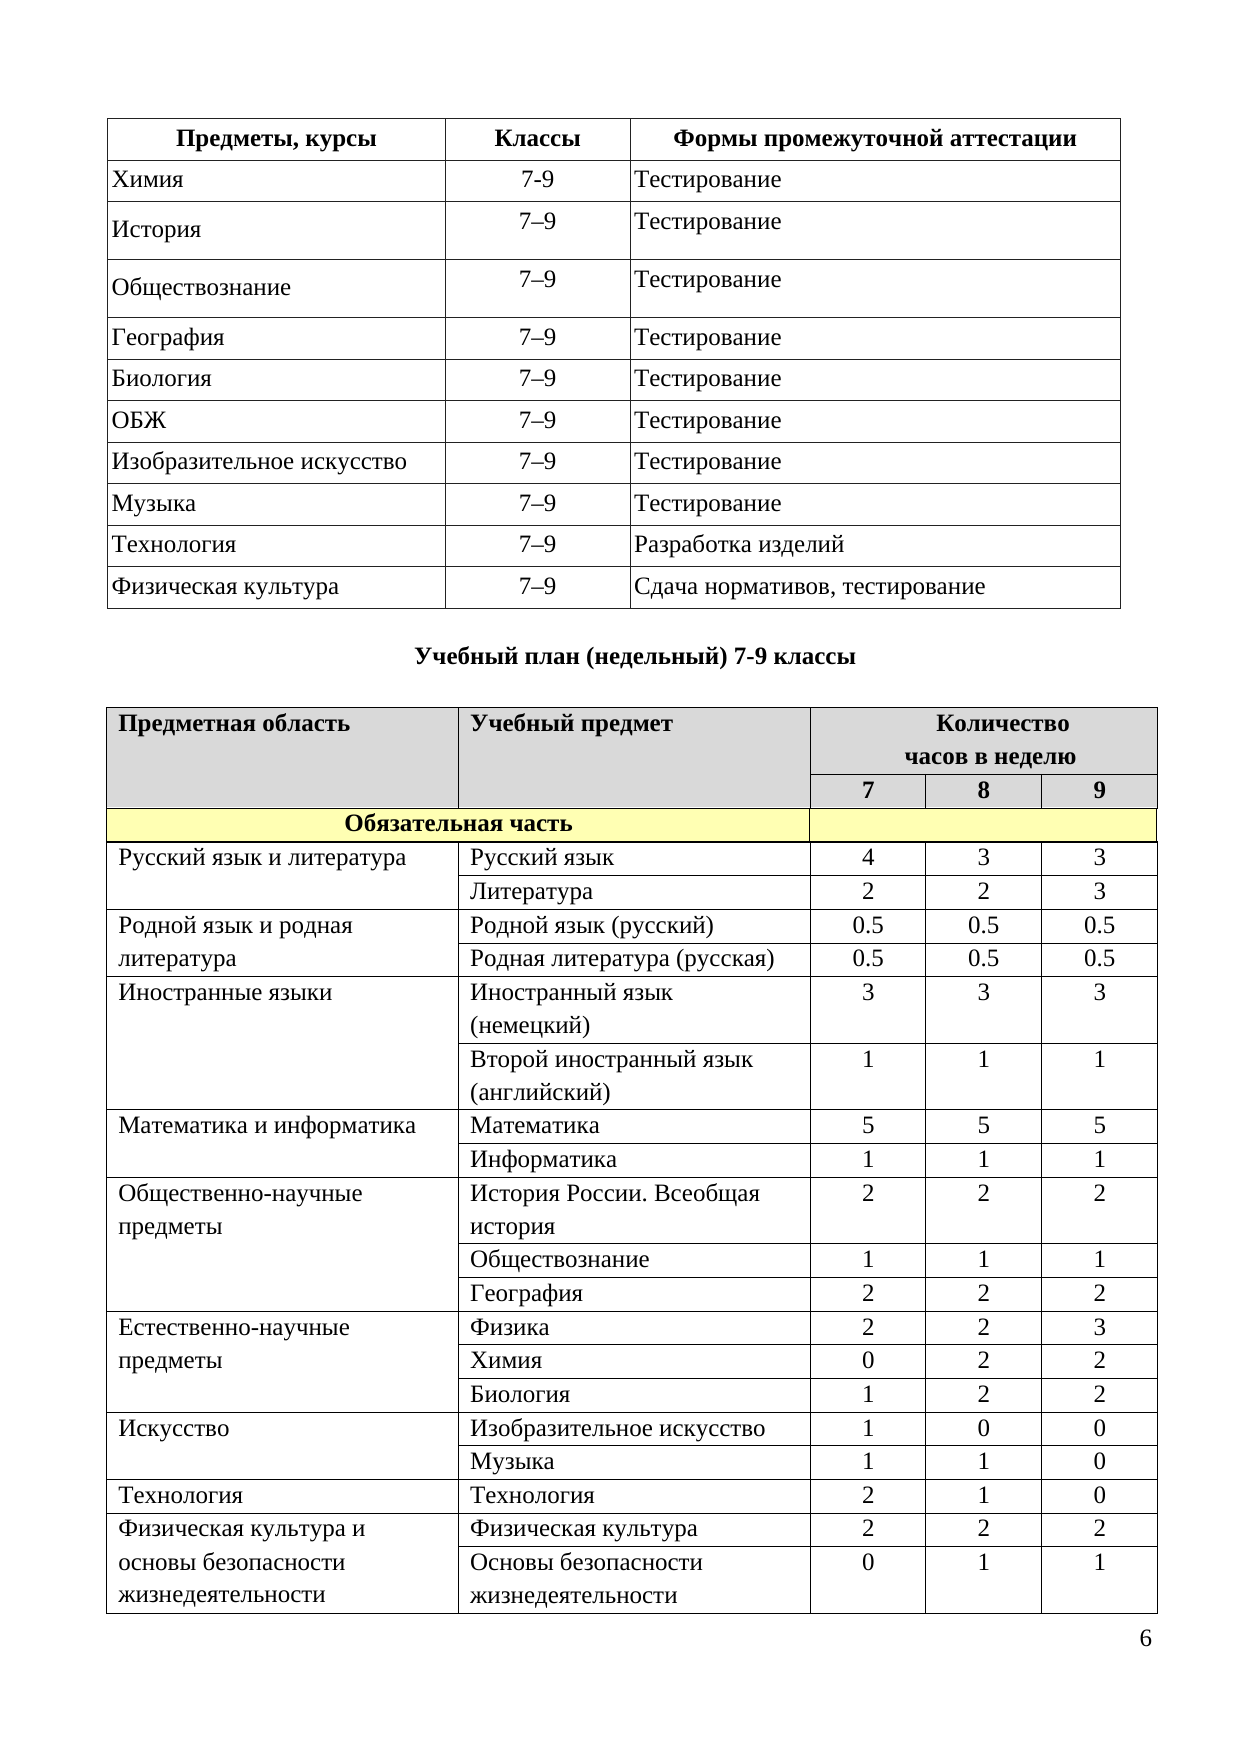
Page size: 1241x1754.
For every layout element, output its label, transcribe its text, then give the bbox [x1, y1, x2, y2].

table_cell [810, 809, 1156, 841]
table_cell 1 [1042, 1547, 1157, 1613]
table_cell Биология [459, 1379, 810, 1412]
table_cell 1 [811, 1446, 925, 1479]
table_cell Русский язык и литература [107, 843, 458, 909]
table_cell 1 [811, 1379, 925, 1412]
table_cell 7–9 [446, 401, 630, 442]
table_cell География [108, 318, 445, 359]
table_cell 1 [811, 1044, 925, 1109]
table_cell 7–9 [446, 260, 630, 317]
table_cell 3 [1042, 977, 1157, 1043]
table_cell Химия [459, 1345, 810, 1378]
table_cell 3 [1042, 876, 1157, 909]
table_cell 2 [926, 1345, 1041, 1378]
table_cell Иностранный язык (немецкий) [459, 977, 810, 1043]
table_cell Технология [107, 1480, 458, 1512]
table_cell Химия [108, 161, 445, 201]
table_cell Иностранные языки [107, 977, 458, 1109]
table_cell 2 [926, 1312, 1041, 1344]
table_cell 7–9 [446, 526, 630, 566]
table_cell 3 [811, 977, 925, 1043]
table_cell 7–9 [446, 484, 630, 524]
table_header Классы [446, 119, 630, 159]
table_cell Тестирование [631, 161, 1120, 201]
table_cell Тестирование [631, 401, 1120, 442]
table_cell 0 [1042, 1413, 1157, 1445]
table_cell 2 [1042, 1379, 1157, 1412]
table_cell 1 [926, 1144, 1041, 1177]
table_cell 0.5 [811, 910, 925, 942]
table_cell Изобразительное искусство [108, 443, 445, 483]
table_cell 0 [926, 1413, 1041, 1445]
table_cell 3 [926, 843, 1041, 875]
table_cell 1 [1042, 1144, 1157, 1177]
table_cell 1 [1042, 1244, 1157, 1277]
table_cell Искусство [107, 1413, 458, 1479]
table_cell Тестирование [631, 318, 1120, 359]
table_cell Тестирование [631, 360, 1120, 400]
table_cell 0.5 [1042, 944, 1157, 976]
table_cell Второй иностранный язык (английский) [459, 1044, 810, 1109]
table_cell Сдача нормативов, тестирование [631, 567, 1120, 607]
table_cell Тестирование [631, 260, 1120, 317]
table_cell 0.5 [1042, 910, 1157, 942]
table_cell 7-9 [446, 161, 630, 201]
table_cell Физическая культура и основы безопасности жизнедеятельности [107, 1514, 458, 1613]
table_cell Общественно-научные предметы [107, 1178, 458, 1311]
table_cell Литература [459, 876, 810, 909]
table_cell Физическая культура [459, 1514, 810, 1546]
table_cell 1 [811, 1244, 925, 1277]
table_cell 0 [1042, 1480, 1157, 1512]
table_cell ОБЖ [108, 401, 445, 442]
table_cell 1 [926, 1547, 1041, 1613]
table_cell 0.5 [926, 944, 1041, 976]
table_cell Математика и информатика [107, 1110, 458, 1177]
table_cell Обязательная часть [107, 809, 809, 841]
table_cell 1 [811, 1144, 925, 1177]
table_cell Обществознание [459, 1244, 810, 1277]
table_header Формы промежуточной аттестации [631, 119, 1120, 159]
table_cell Математика [459, 1110, 810, 1143]
table_cell Изобразительное искусство [459, 1413, 810, 1445]
table_cell Тестирование [631, 443, 1120, 483]
table_cell Технология [108, 526, 445, 566]
table_cell История [108, 202, 445, 259]
table_header Предметы, курсы [108, 119, 445, 159]
table_cell 7–9 [446, 360, 630, 400]
table_header Предметная область [107, 708, 458, 807]
table_cell 0 [1042, 1446, 1157, 1479]
table_cell Музыка [108, 484, 445, 524]
table_cell 7–9 [446, 567, 630, 607]
table_cell 2 [926, 1514, 1041, 1546]
table_cell 2 [811, 1514, 925, 1546]
table_cell Родная литература (русская) [459, 944, 810, 976]
table_cell 2 [926, 1278, 1041, 1311]
table_cell 2 [926, 1178, 1041, 1243]
table_header Количество часов в неделю [811, 708, 1157, 774]
table_cell 1 [811, 1413, 925, 1445]
table_cell 2 [1042, 1278, 1157, 1311]
table_cell 7–9 [446, 318, 630, 359]
table_cell Информатика [459, 1144, 810, 1177]
table_cell Тестирование [631, 202, 1120, 259]
table_cell 2 [811, 1278, 925, 1311]
table_cell Родной язык (русский) [459, 910, 810, 942]
table_cell 3 [1042, 843, 1157, 875]
table_cell 7–9 [446, 443, 630, 483]
table_cell Физика [459, 1312, 810, 1344]
table_cell Естественно-научные предметы [107, 1312, 458, 1412]
table_cell 0 [811, 1547, 925, 1613]
table_cell 0.5 [926, 910, 1041, 942]
table_cell 7–9 [446, 202, 630, 259]
table_cell Физическая культура [108, 567, 445, 607]
table_cell Тестирование [631, 484, 1120, 524]
text Учебный план (недельный) 7-9 классы [118, 641, 1152, 670]
table_cell 0.5 [811, 944, 925, 976]
table_cell 2 [811, 1480, 925, 1512]
table_cell 1 [1042, 1044, 1157, 1109]
table_cell Разработка изделий [631, 526, 1120, 566]
table_cell 2 [811, 1312, 925, 1344]
table_cell Обществознание [108, 260, 445, 317]
table_cell 2 [811, 876, 925, 909]
table_cell 0 [811, 1345, 925, 1378]
table_cell 2 [1042, 1514, 1157, 1546]
table_cell 5 [926, 1110, 1041, 1143]
table_cell География [459, 1278, 810, 1311]
table_cell Основы безопасности жизнедеятельности [459, 1547, 810, 1613]
table_cell Биология [108, 360, 445, 400]
table_cell 9 [1042, 775, 1157, 807]
table_cell Русский язык [459, 843, 810, 875]
table_cell 7 [811, 775, 925, 807]
table_cell 5 [1042, 1110, 1157, 1143]
table_cell 3 [926, 977, 1041, 1043]
table_cell Музыка [459, 1446, 810, 1479]
table_cell 2 [1042, 1345, 1157, 1378]
table_cell 5 [811, 1110, 925, 1143]
table_cell История России. Всеобщая история [459, 1178, 810, 1243]
table_cell 3 [1042, 1312, 1157, 1344]
table_cell Родной язык и родная литература [107, 910, 458, 976]
table_cell 2 [1042, 1178, 1157, 1243]
table_cell 1 [926, 1480, 1041, 1512]
table_cell 2 [926, 1379, 1041, 1412]
table_cell 4 [811, 843, 925, 875]
table_cell 2 [811, 1178, 925, 1243]
table_cell 2 [926, 876, 1041, 909]
table_cell Технология [459, 1480, 810, 1512]
table_cell 1 [926, 1446, 1041, 1479]
table_cell 1 [926, 1044, 1041, 1109]
table_cell 1 [926, 1244, 1041, 1277]
table_cell 8 [926, 775, 1041, 807]
table_header Учебный предмет [459, 708, 810, 807]
